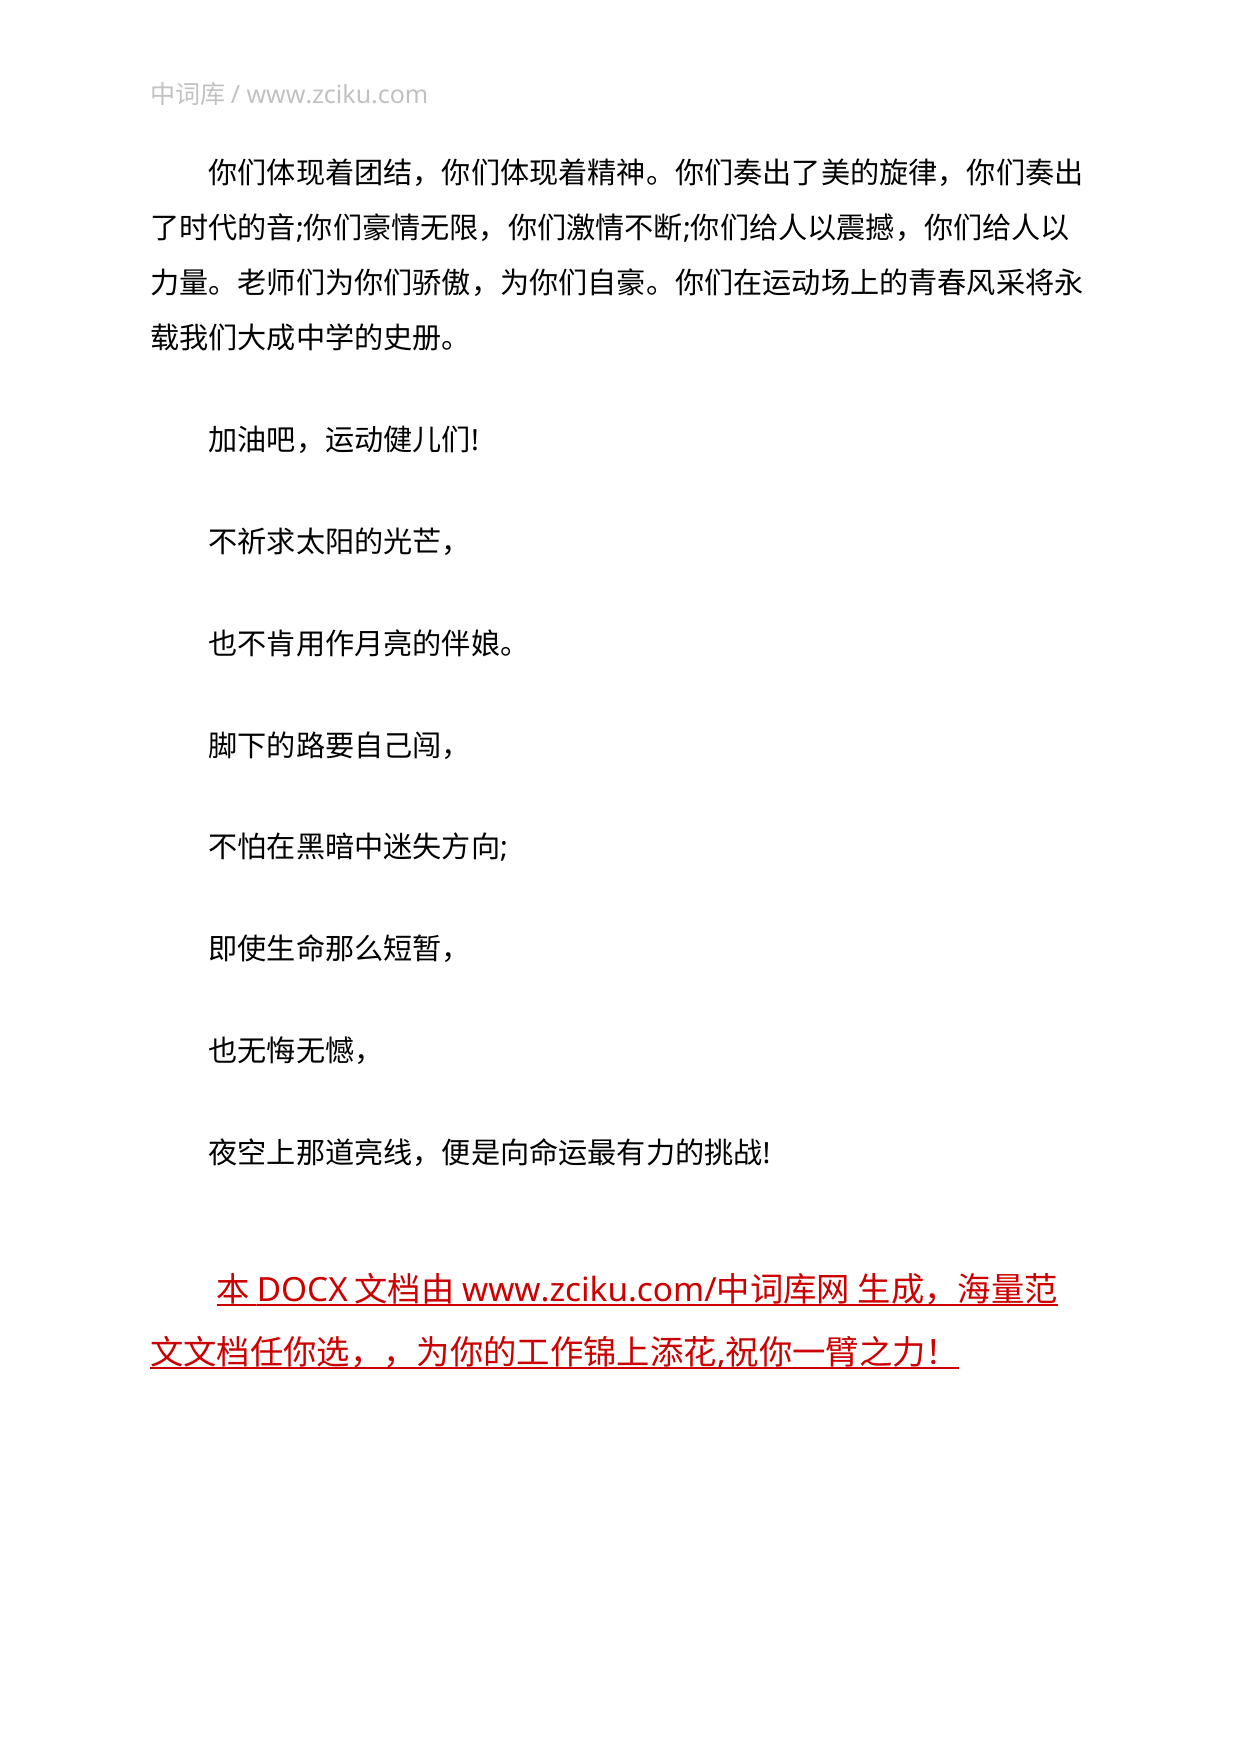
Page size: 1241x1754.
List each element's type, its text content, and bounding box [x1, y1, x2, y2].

text 本DOCX文档由 www.zciku.com/中词库网 生成，海量范文文档任你选，，为你的工作锦上添花,祝你一臂之力！ [150, 1263, 1090, 1374]
text 夜空上那道亮线，便是向命运最有力的挑战! [150, 1129, 1090, 1172]
text 也无悔无憾， [150, 1028, 1090, 1070]
text 即使生命那么短暂， [150, 926, 1090, 968]
text 你们体现着团结，你们体现着精神。你们奏出了美的旋律，你们奏出了时代的音;你们豪情无限，你们激情不断;你们给人以震撼，你们给人以力量。老师们为你们骄傲，为你们自豪。你们在运动场上的青春风采将永载我们大成中学的史册。 [150, 150, 1090, 357]
text 也不肯用作月亮的伴娘。 [150, 620, 1090, 663]
text 脚下的路要自己闯， [150, 722, 1090, 764]
text 不怕在黑暗中迷失方向; [150, 824, 1090, 866]
text 不祈求太阳的光芒， [150, 518, 1090, 561]
text 加油吧，运动健儿们! [150, 417, 1090, 459]
